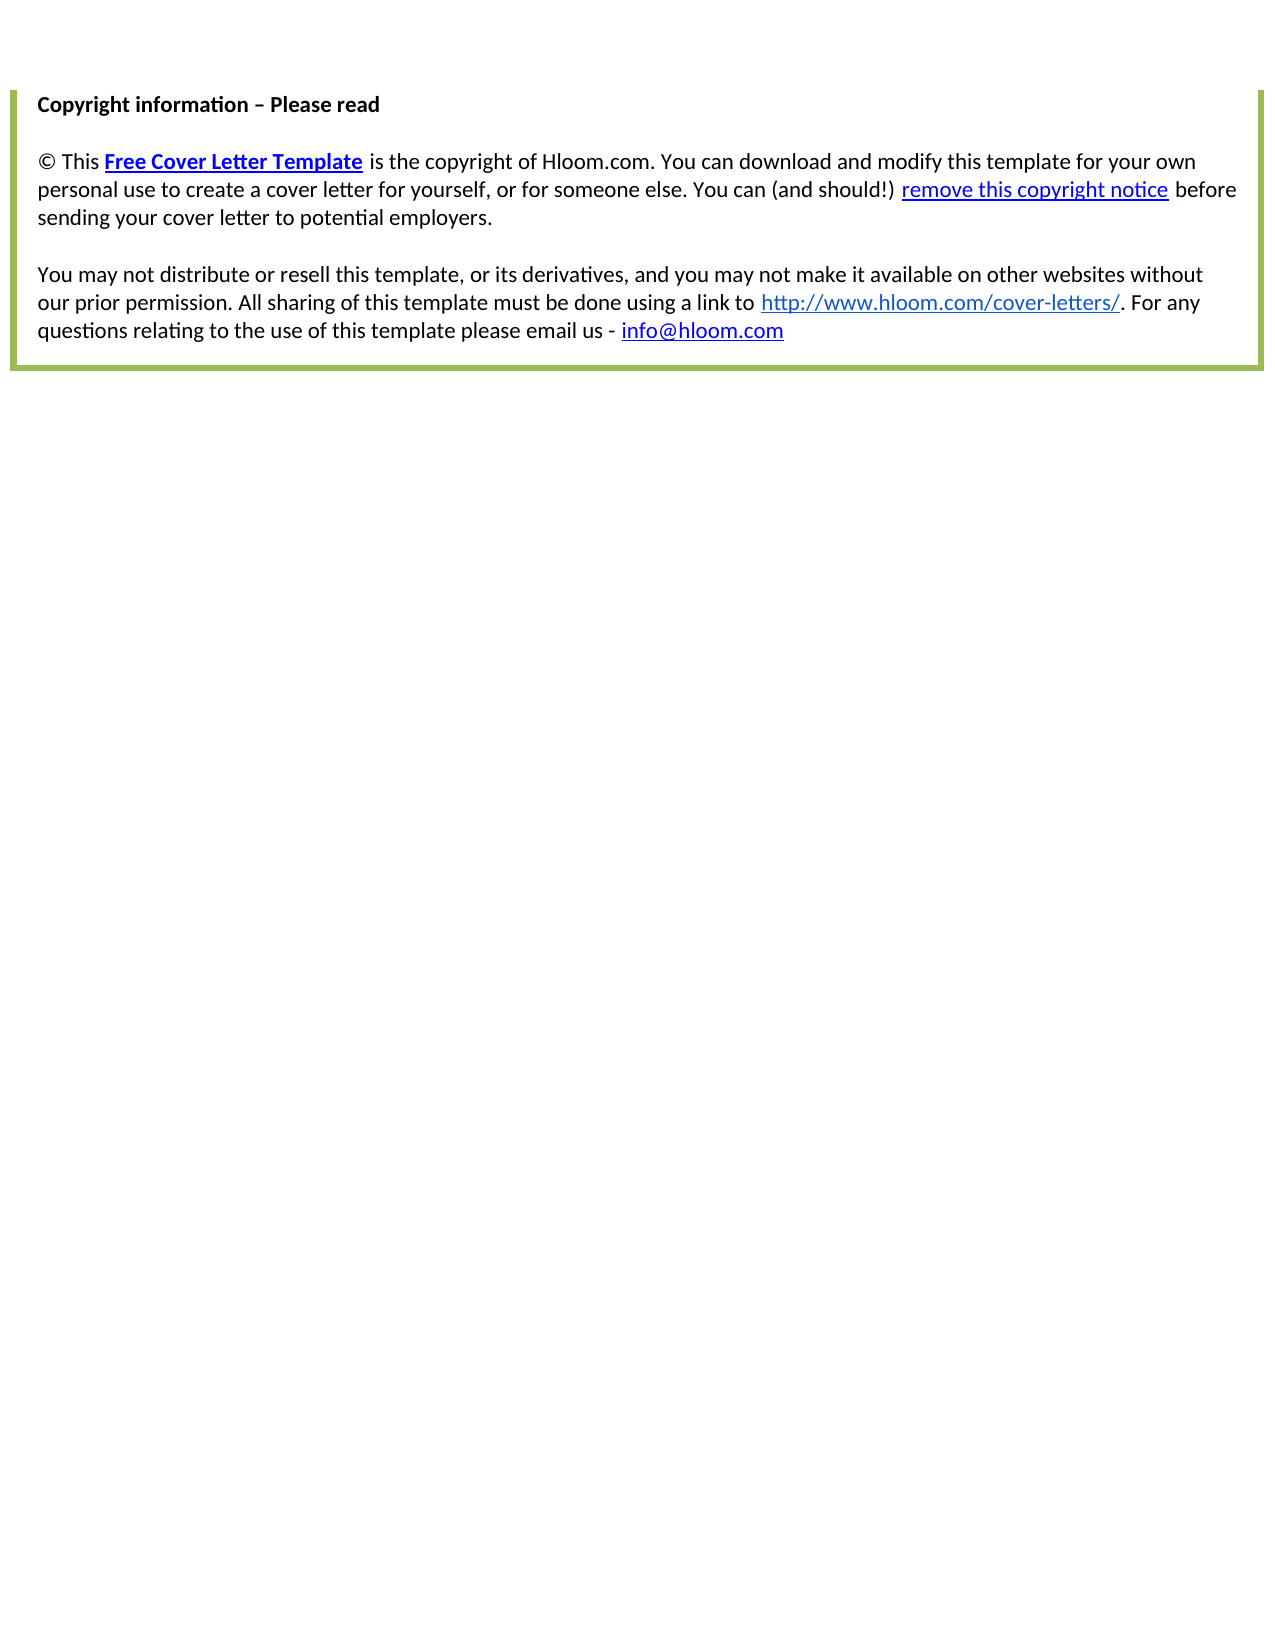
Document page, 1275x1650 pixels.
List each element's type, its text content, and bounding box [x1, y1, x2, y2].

text © This Free Cover Letter Template is the copyright of Hloom.com. You can download and modify this template for your own personal use to create a cover letter for yourself, or for someone else. You can (and should!) remove this copyright notice before sending your cover letter to potential employers. [37, 147, 1237, 231]
text Copyright information – Please read [37, 90, 1237, 118]
text You may not distribute or resell this template, or its derivatives, and you may not make it available on other websites without our prior permission. All sharing of this template must be done using a link to http://www.hloom.com/cover-letters/. For any questions relating to the use of this template please email us - info@hloom.com [17, 260, 1258, 365]
